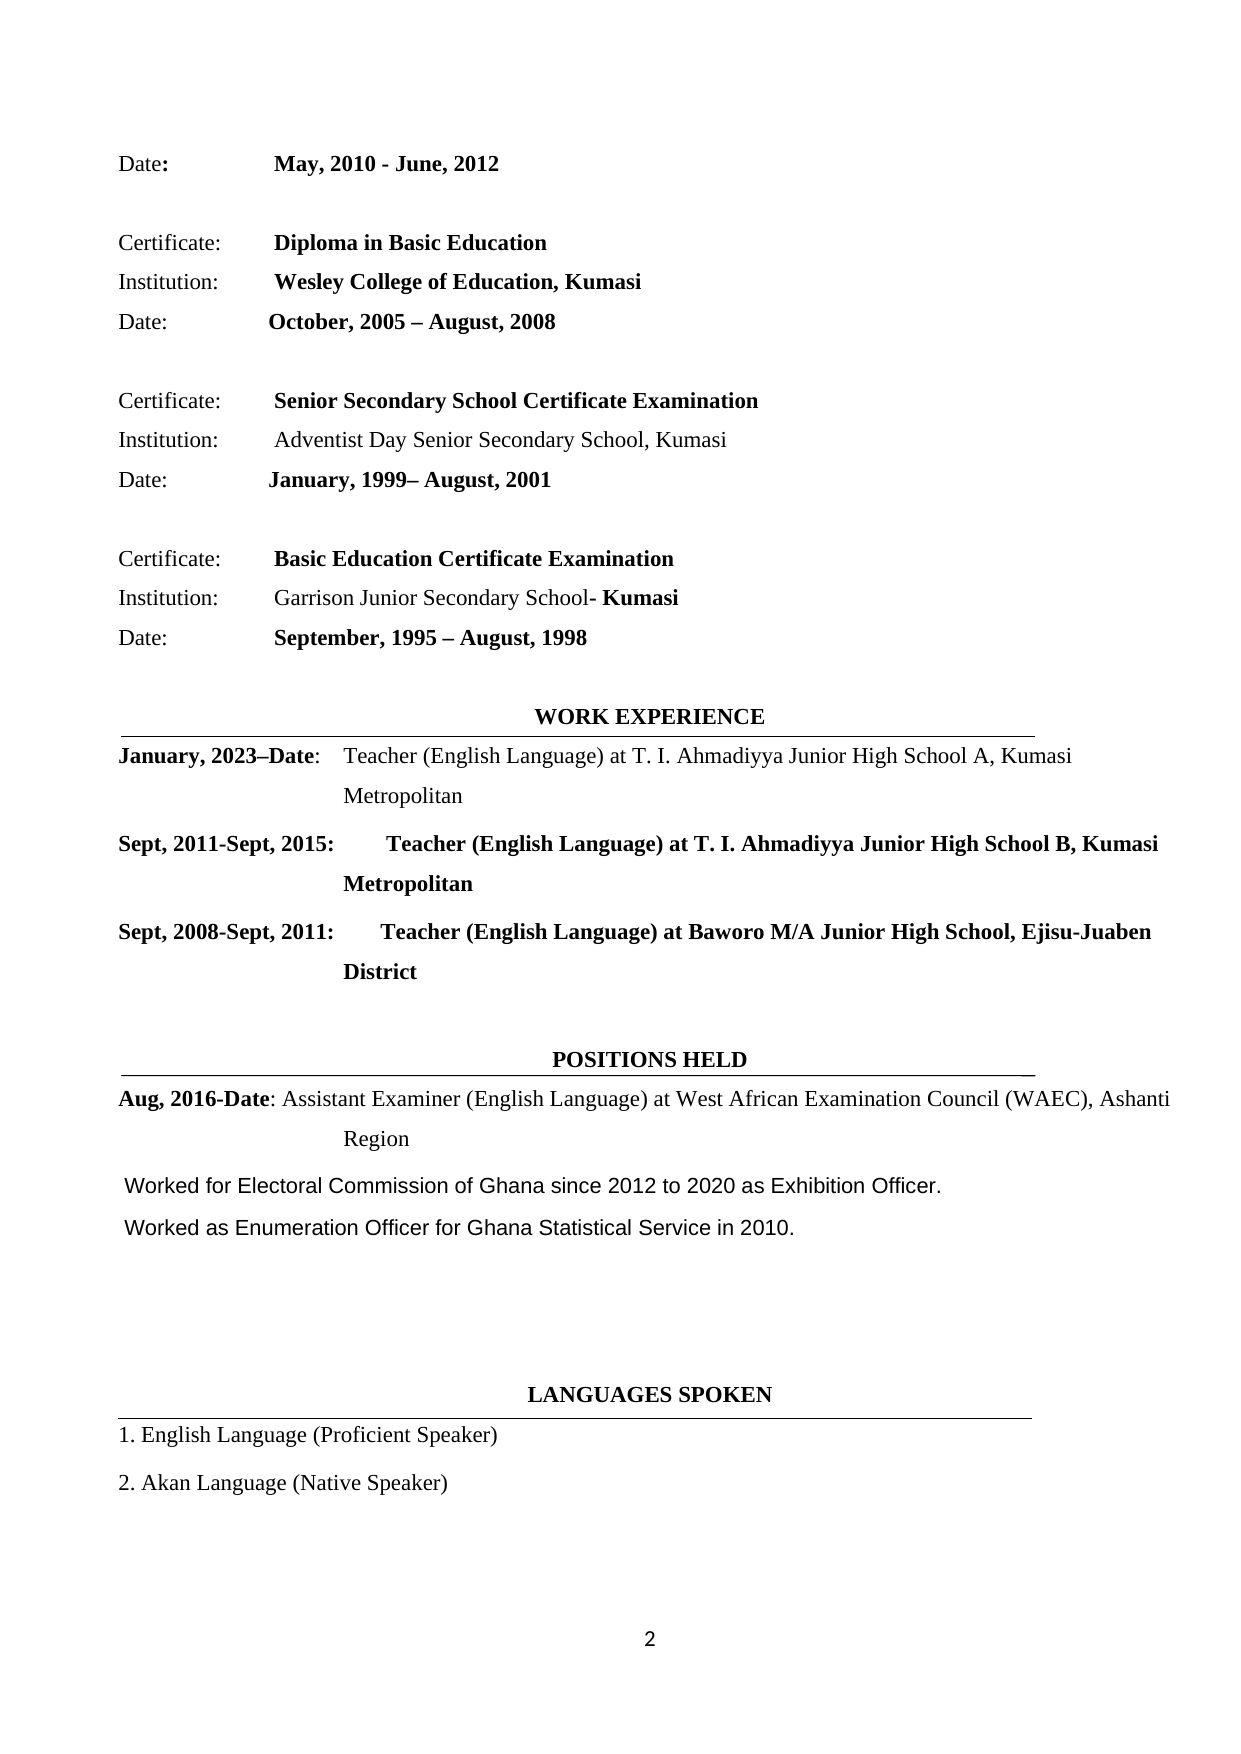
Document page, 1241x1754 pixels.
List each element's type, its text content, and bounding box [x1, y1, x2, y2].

text Sept, 2011-Sept, 2015: Teacher (English Language) at T. I. Ahmadiyya Junior High School B, Kumasi Metropolitan [118, 830, 1181, 896]
text Date: September, 1995 – August, 1998 [118, 624, 1181, 650]
text Date: May, 2010 - June, 2012 [118, 150, 1181, 176]
text Certificate: Diploma in Basic Education Institution: Wesley College of Education, Kumasi [118, 229, 1181, 295]
text Worked as Enumeration Officer for Ghana Statistical Service in 2010. [118, 1215, 1181, 1240]
text Certificate: Basic Education Certificate Examination [118, 545, 1181, 571]
text Sept, 2008-Sept, 2011: Teacher (English Language) at Baworo M/A Junior High School, Ejisu-Juaben District [118, 918, 1181, 984]
text Institution: Garrison Junior Secondary School- Kumasi [118, 584, 1181, 611]
text Date: January, 1999– August, 2001 [118, 466, 1181, 492]
text 2. Akan Language (Native Speaker) [118, 1469, 1181, 1496]
text 1. English Language (Proficient Speaker) [118, 1421, 1181, 1447]
text Date: October, 2005 – August, 2008 [118, 308, 1181, 334]
text LANGUAGES SPOKEN [118, 1381, 1181, 1408]
text January, 2023–Date: Teacher (English Language) at T. I. Ahmadiyya Junior High School A, Kumasi Metropolitan [118, 742, 1181, 808]
text WORK EXPERIENCE [118, 703, 1181, 729]
text POSITIONS HELD [118, 1046, 1181, 1072]
text Worked for Electoral Commission of Ghana since 2012 to 2020 as Exhibition Officer. [118, 1173, 1181, 1198]
text Certificate: Senior Secondary School Certificate Examination [118, 387, 1181, 413]
text Aug, 2016-Date: Assistant Examiner (English Language) at West African Examination Council (WAEC), Ashanti Region [118, 1085, 1181, 1151]
text Institution: Adventist Day Senior Secondary School, Kumasi [118, 426, 1181, 453]
